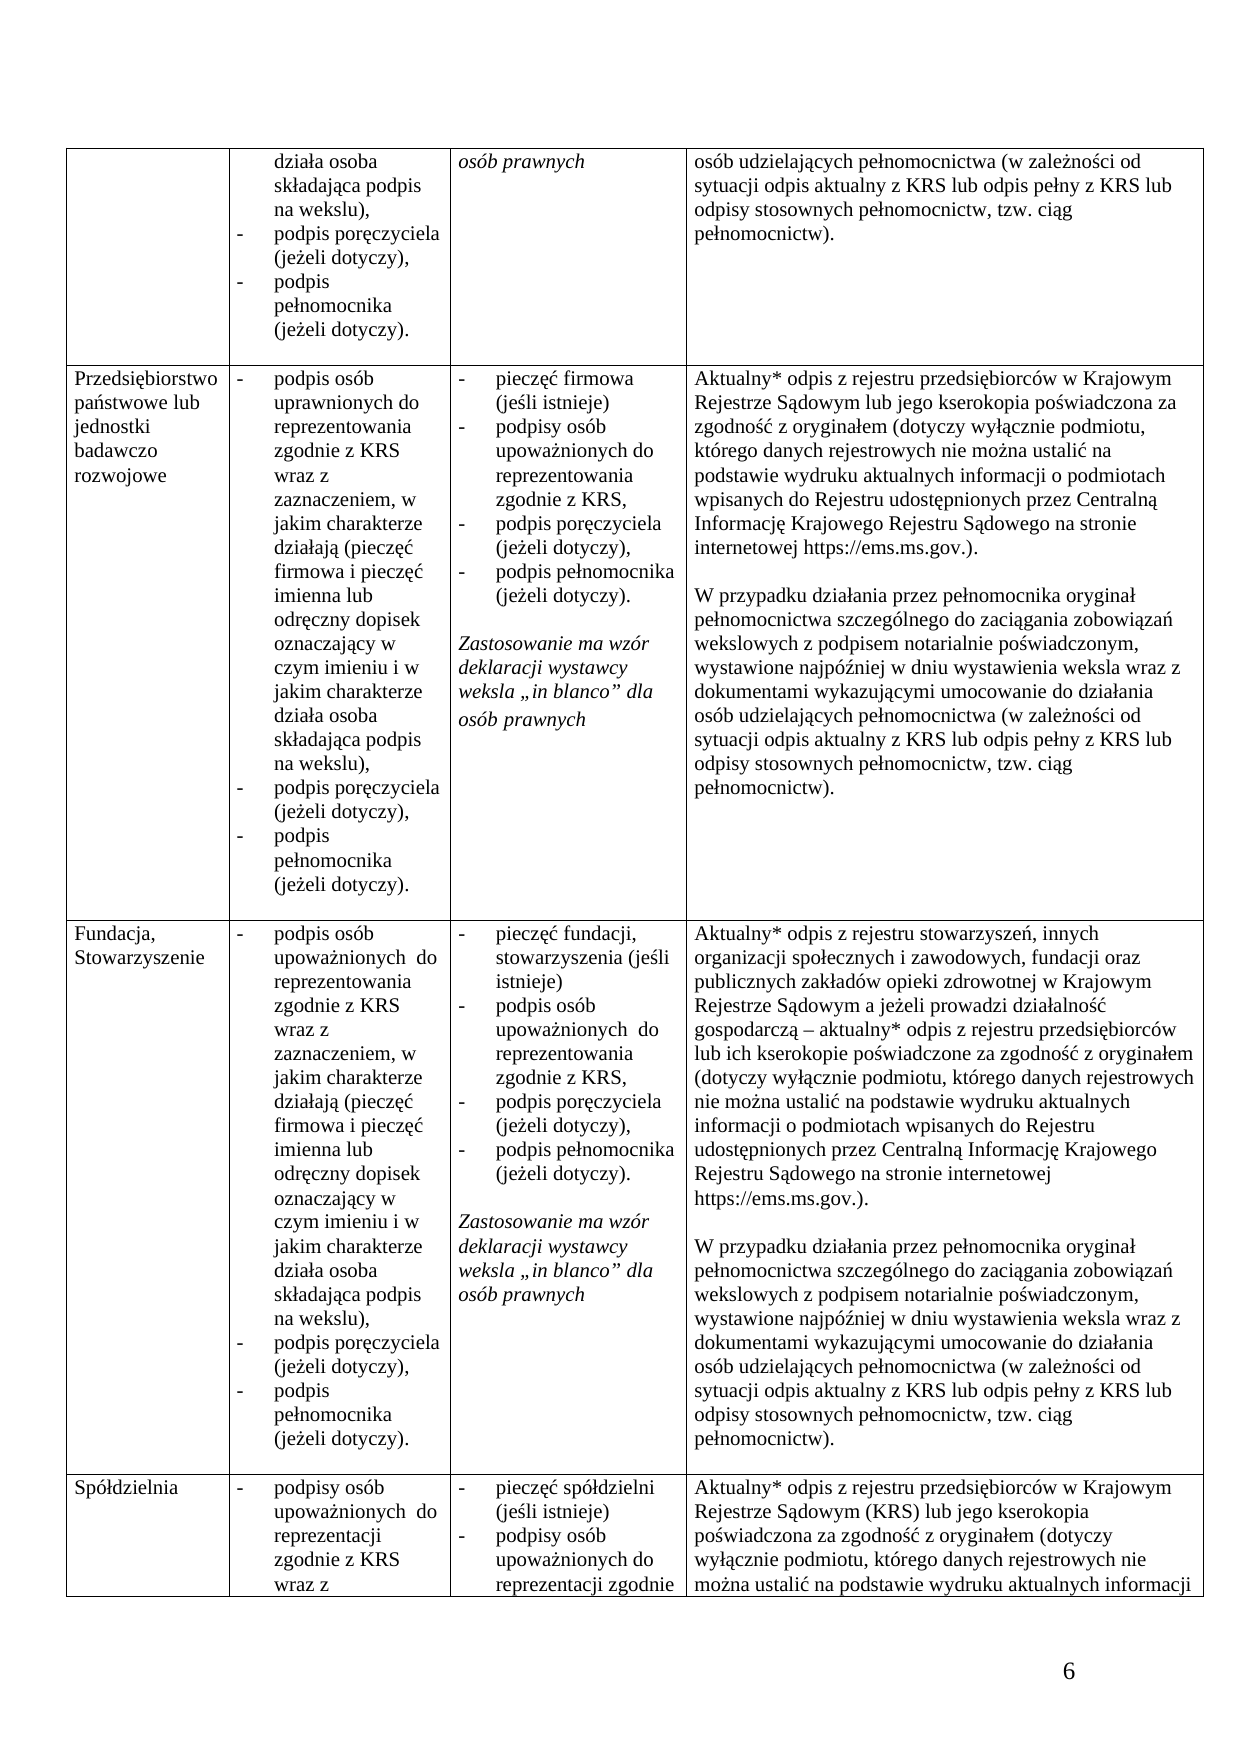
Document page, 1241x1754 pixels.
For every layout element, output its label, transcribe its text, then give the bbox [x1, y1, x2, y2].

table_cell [687, 1475, 1203, 1596]
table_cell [230, 1475, 450, 1596]
table_cell Aktualny* odpis z rejestru stowarzyszeń, innych organizacji społecznych i zawodowych, fundacji oraz publicznych zakładów opieki zdrowotnej w Krajowym Rejestrze Sądowym a jeżeli prowadzi działalność gospodarczą – aktualny* odpis z rejestru przedsiębiorców lub ich kserokopie poświadczone za zgodność z oryginałem (dotyczy wyłącznie podmiotu, którego danych rejestrowych nie można ustalić na podstawie wydruku aktualnych informacji o podmiotach wpisanych do Rejestru udostępnionych przez Centralną Informację Krajowego Rejestru Sądowego na stronie internetowej https://ems.ms.gov.). W przypadku działania przez pełnomocnika oryginał pełnomocnictwa szczególnego do zaciągania zobowiązań wekslowych z podpisem notarialnie poświadczonym, wystawione najpóźniej w dniu wystawienia weksla wraz z dokumentami wykazującymi umocowanie do działania osób udzielających pełnomocnictwa (w zależności od sytuacji odpis aktualny z KRS lub odpis pełny z KRS lub odpisy stosownych pełnomocnictw, tzw. ciąg pełnomocnictw). [687, 921, 1203, 1474]
table_cell podpis osób upoważnionych do reprezentowania zgodnie z KRS wraz z zaznaczeniem, w jakim charakterze działają (pieczęć firmowa i pieczęć imienna lub odręczny dopisek oznaczający w czym imieniu i w jakim charakterze działa osoba składająca podpis na wekslu), podpis poręczyciela (jeżeli dotyczy), podpis pełnomocnika (jeżeli dotyczy). [230, 921, 450, 1474]
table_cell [67, 149, 229, 365]
table_cell pieczęć fundacji, stowarzyszenia (jeśli istnieje) podpis osób upoważnionych do reprezentowania zgodnie z KRS, podpis poręczyciela (jeżeli dotyczy), podpis pełnomocnika (jeżeli dotyczy). Zastosowanie ma wzór deklaracji wystawcy weksla „in blanco” dla osób prawnych [451, 921, 686, 1474]
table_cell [451, 1475, 686, 1596]
table_cell Przedsiębiorstwo państwowe lub jednostki badawczo rozwojowe [67, 366, 229, 920]
table_cell Spółdzielnia [67, 1475, 229, 1596]
table_cell Fundacja, Stowarzyszenie [67, 921, 229, 1474]
table_cell podpis osób uprawnionych do reprezentowania zgodnie z KRS wraz z zaznaczeniem, w jakim charakterze działają (pieczęć firmowa i pieczęć imienna lub odręczny dopisek oznaczający w czym imieniu i w jakim charakterze działa osoba składająca podpis na wekslu), podpis poręczyciela (jeżeli dotyczy), podpis pełnomocnika (jeżeli dotyczy). [230, 366, 450, 920]
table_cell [451, 149, 686, 365]
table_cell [230, 149, 450, 365]
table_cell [687, 149, 1203, 365]
